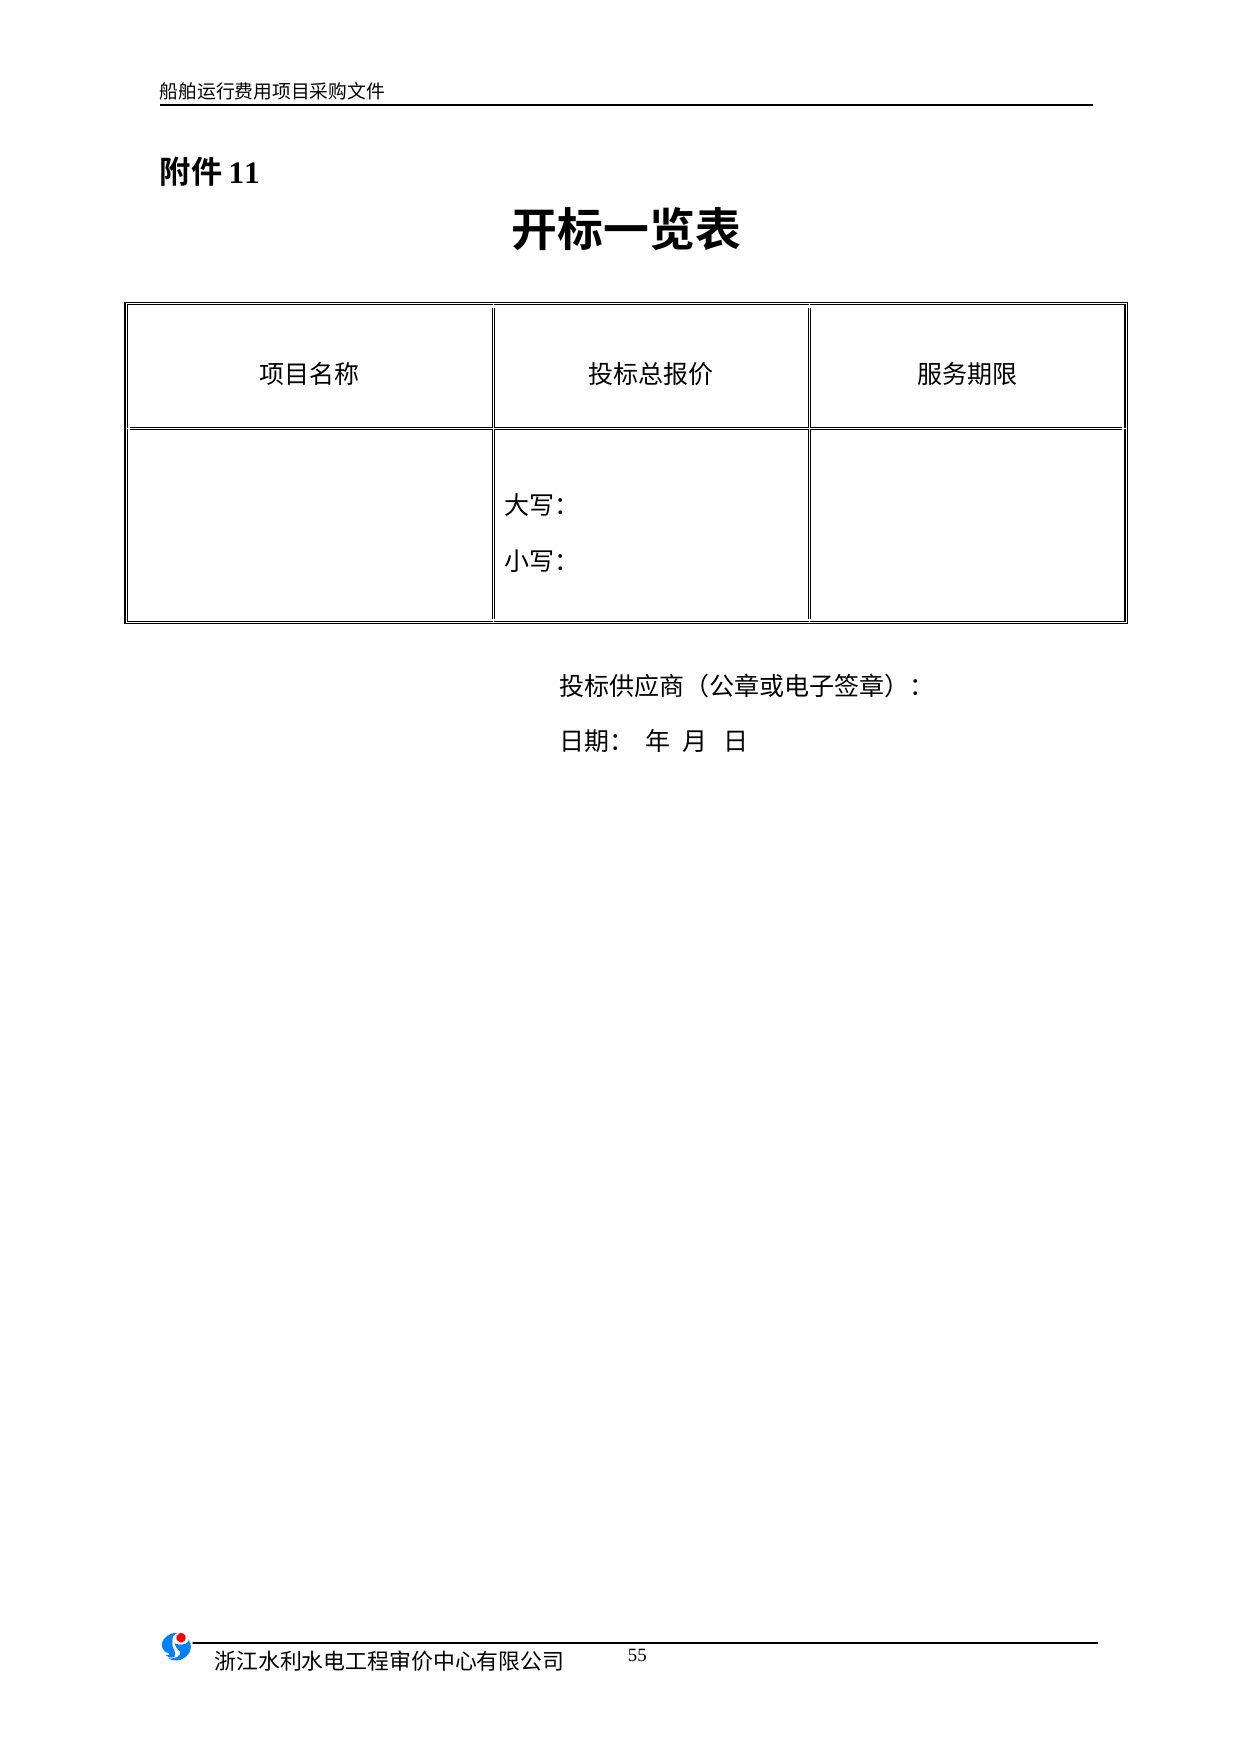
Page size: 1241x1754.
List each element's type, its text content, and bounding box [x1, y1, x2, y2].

text 开标一览表 [159, 193, 1093, 259]
picture [159, 1631, 193, 1661]
text 附件11 [159, 148, 1093, 193]
table_cell [128, 427, 493, 621]
text 投标供应商（公章或电子签章）： [559, 667, 1093, 703]
table_cell [809, 427, 1125, 621]
table_header 服务期限 [809, 305, 1124, 427]
table_cell 大写： 小写： [493, 430, 809, 621]
table_header 投标总报价 [493, 305, 809, 427]
table_header 项目名称 [128, 305, 493, 427]
text 日期： 年 月 日 [559, 721, 1093, 757]
